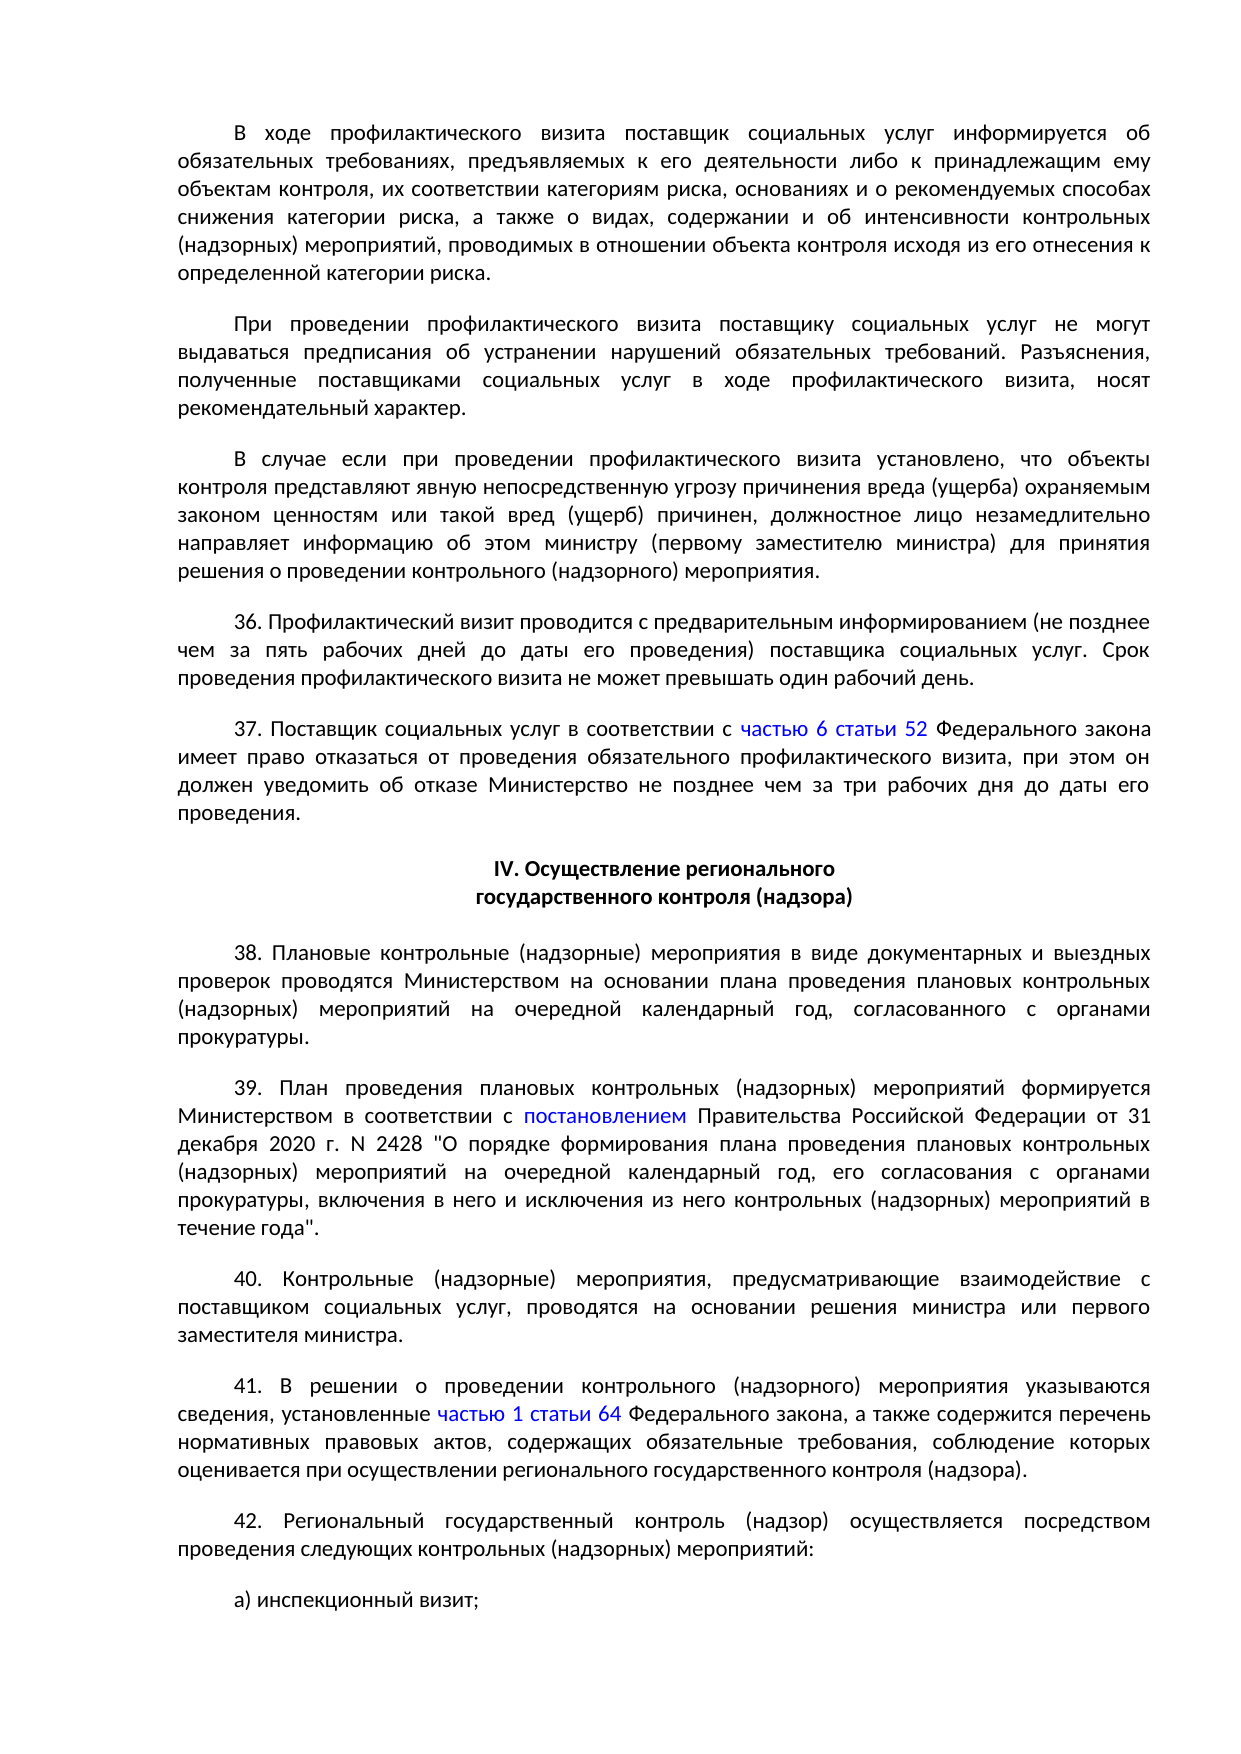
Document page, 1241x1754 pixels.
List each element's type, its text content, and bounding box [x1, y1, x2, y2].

text В ходе профилактического визита поставщик социальных услуг информируется об обязательных требованиях, предъявляемых к его деятельности либо к принадлежащим ему объектам контроля, их соответствии категориям риска, основаниях и о рекомендуемых способах снижения категории риска, а также о видах, содержании и об интенсивности контрольных (надзорных) мероприятий, проводимых в отношении объекта контроля исходя из его отнесения к определенной категории риска. [177, 118, 1152, 286]
text 41. В решении о проведении контрольного (надзорного) мероприятия указываются сведения, установленные частью 1 статьи 64 Федерального закона, а также содержится перечень нормативных правовых актов, содержащих обязательные требования, соблюдение которых оценивается при осуществлении регионального государственного контроля (надзора). [177, 1371, 1152, 1483]
text 37. Поставщик социальных услуг в соответствии с частью 6 статьи 52 Федерального закона имеет право отказаться от проведения обязательного профилактического визита, при этом он должен уведомить об отказе Министерство не позднее чем за три рабочих дня до даты его проведения. [177, 714, 1152, 826]
title государственного контроля (надзора) [177, 882, 1152, 910]
title IV. Осуществление регионального [177, 854, 1152, 882]
text 38. Плановые контрольные (надзорные) мероприятия в виде документарных и выездных проверок проводятся Министерством на основании плана проведения плановых контрольных (надзорных) мероприятий на очередной календарный год, согласованного с органами прокуратуры. [177, 938, 1152, 1050]
text 36. Профилактический визит проводится с предварительным информированием (не позднее чем за пять рабочих дней до даты его проведения) поставщика социальных услуг. Срок проведения профилактического визита не может превышать один рабочий день. [177, 607, 1152, 691]
text 39. План проведения плановых контрольных (надзорных) мероприятий формируется Министерством в соответствии с постановлением Правительства Российской Федерации от 31 декабря 2020 г. N 2428 "О порядке формирования плана проведения плановых контрольных (надзорных) мероприятий на очередной календарный год, его согласования с органами прокуратуры, включения в него и исключения из него контрольных (надзорных) мероприятий в течение года". [177, 1073, 1152, 1241]
text В случае если при проведении профилактического визита установлено, что объекты контроля представляют явную непосредственную угрозу причинения вреда (ущерба) охраняемым законом ценностям или такой вред (ущерб) причинен, должностное лицо незамедлительно направляет информацию об этом министру (первому заместителю министра) для принятия решения о проведении контрольного (надзорного) мероприятия. [177, 444, 1152, 584]
text При проведении профилактического визита поставщику социальных услуг не могут выдаваться предписания об устранении нарушений обязательных требований. Разъяснения, полученные поставщиками социальных услуг в ходе профилактического визита, носят рекомендательный характер. [177, 309, 1152, 421]
text 40. Контрольные (надзорные) мероприятия, предусматривающие взаимодействие с поставщиком социальных услуг, проводятся на основании решения министра или первого заместителя министра. [177, 1264, 1152, 1348]
text а) инспекционный визит; [177, 1585, 1152, 1613]
text 42. Региональный государственный контроль (надзор) осуществляется посредством проведения следующих контрольных (надзорных) мероприятий: [177, 1506, 1152, 1562]
